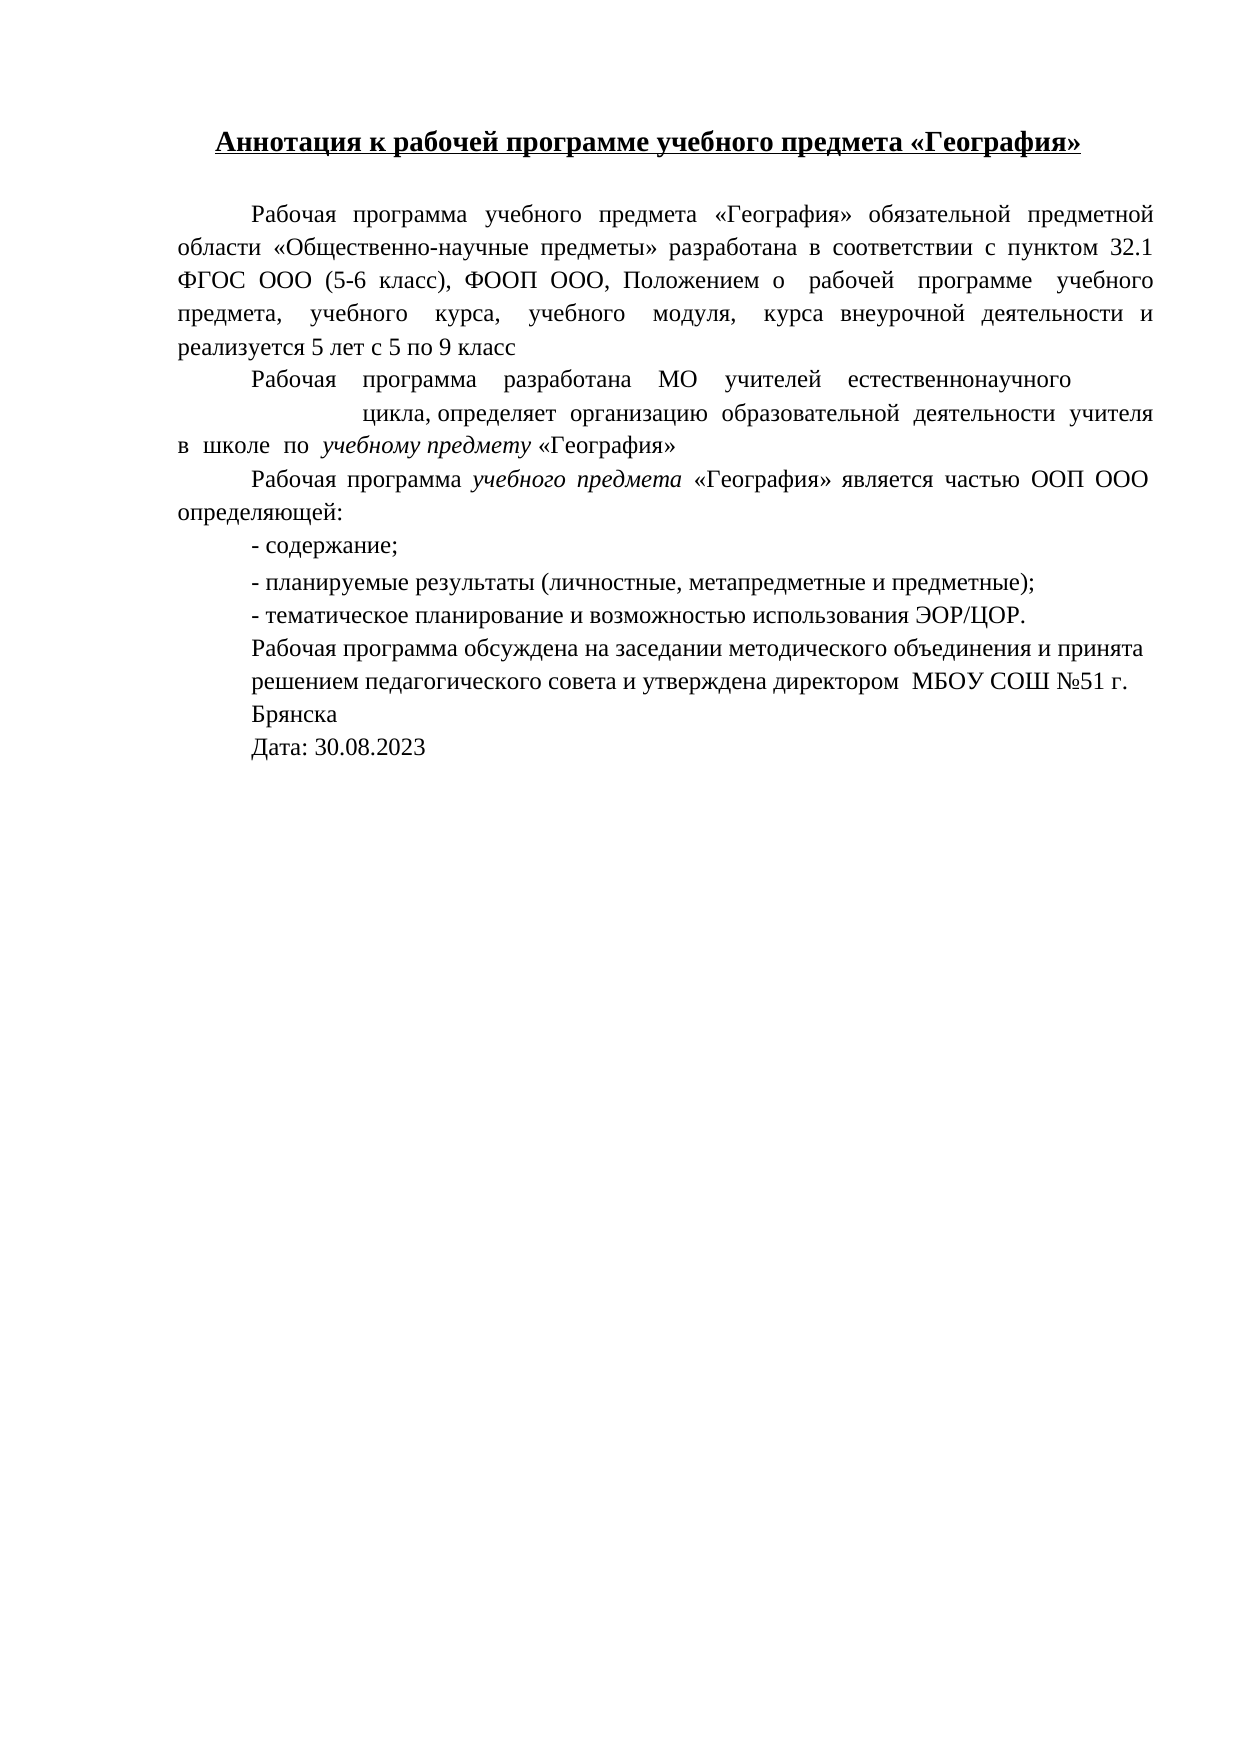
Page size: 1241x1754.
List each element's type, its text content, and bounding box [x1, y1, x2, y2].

text Дата: 30.08.2023 [251, 732, 1154, 761]
text - планируемые результаты (личностные, метапредметные и предметные); - тематическое планирование и возможностью использования ЭОР/ЦОР. [251, 567, 1040, 629]
text Аннотация к рабочей программе учебного предмета «География» [215, 124, 1154, 157]
text Рабочая программа учебного предмета «География» обязательной предметной области «Общественно-научные предметы» разработана в соответствии с пунктом 32.1 ФГОС ООО (5-6 класс), ФООП ООО, Положением о рабочей программе учебного предмета, учебного курса, учебного модуля, курса внеурочной деятельности и реализуется 5 лет с 5 по 9 класс [177, 199, 1153, 360]
text Рабочая программа разработана МО учителей естественнонаучного цикла, определяет организацию образовательной деятельности учителя в школе по учебному предмету «География» [177, 364, 1153, 459]
text Рабочая программа обсуждена на заседании методического объединения и принята решением педагогического совета и утверждена директором МБОУ СОШ №51 г. Брянска [251, 633, 1154, 728]
text Рабочая программа учебного предмета «География» является частью ООП ООО определяющей: [177, 464, 1157, 525]
text - содержание; [251, 530, 1154, 558]
